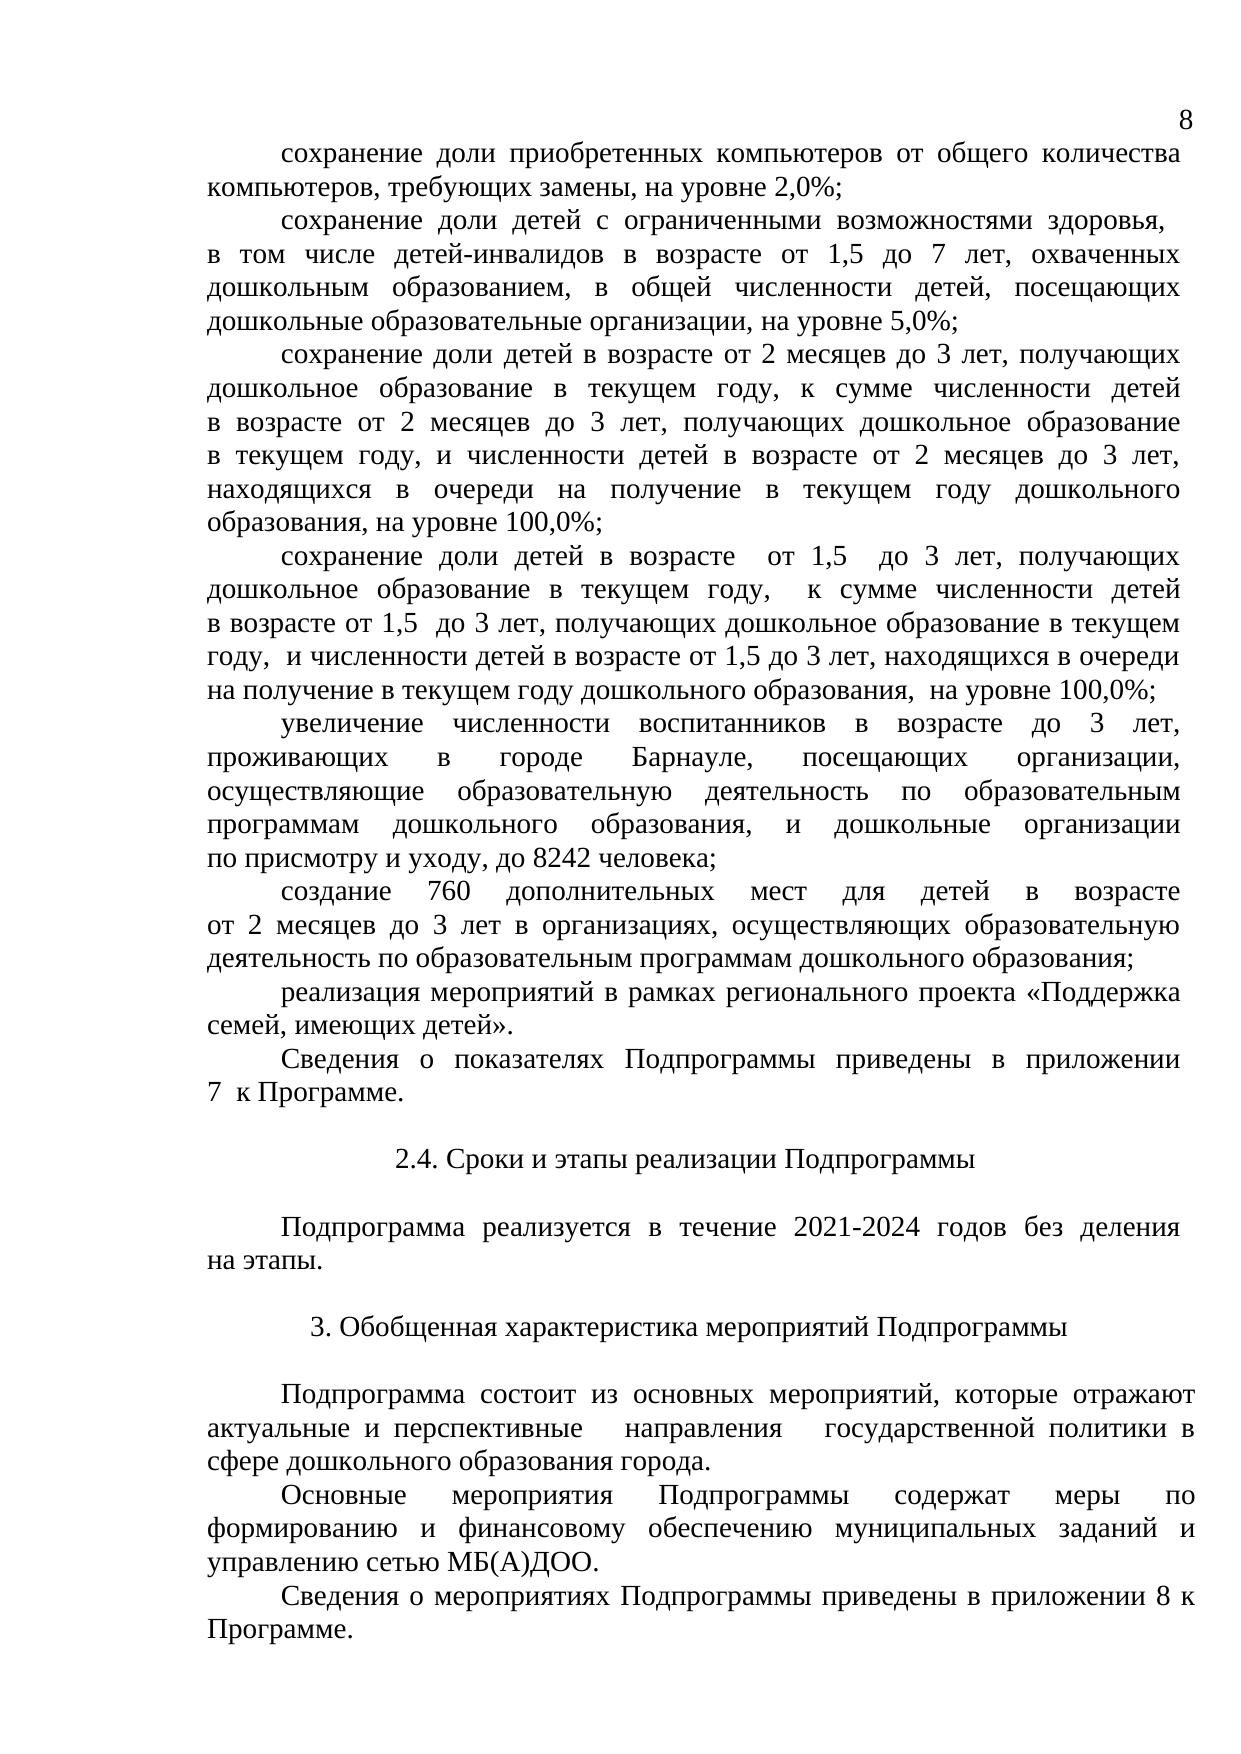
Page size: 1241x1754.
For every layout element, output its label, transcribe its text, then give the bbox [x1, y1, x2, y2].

text сохранение доли детей с ограниченными возможностями здоровья, в том числе детей-инвалидов в возрасте от 1,5 до 7 лет, охваченных дошкольным образованием, в общей численности детей, посещающих дошкольные образовательные организации, на уровне 5,0%; [207, 202, 1181, 337]
text сохранение доли детей в возрасте от 2 месяцев до 3 лет, получающих дошкольное образование в текущем году, к сумме численности детей в возрасте от 2 месяцев до 3 лет, получающих дошкольное образование в текущем году, и численности детей в возрасте от 2 месяцев до 3 лет, находящихся в очереди на получение в текущем году дошкольного образования, на уровне 100,0%; [207, 337, 1181, 538]
text 3. Обобщенная характеристика мероприятий Подпрограммы [207, 1309, 1163, 1343]
text создание 760 дополнительных мест для детей в возрасте от 2 месяцев до 3 лет в организациях, осуществляющих образовательную деятельность по образовательным программам дошкольного образования; [207, 873, 1181, 974]
text реализация мероприятий в рамках регионального проекта «Поддержка семей, имеющих детей». [207, 974, 1181, 1041]
text Сведения о мероприятиях Подпрограммы приведены в приложении 8 к Программе. [207, 1578, 1196, 1645]
text Основные мероприятия Подпрограммы содержат меры по формированию и финансовому обеспечению муниципальных заданий и управлению сетью МБ(А)ДОО. [207, 1477, 1196, 1578]
text 2.4. Сроки и этапы реализации Подпрограммы [207, 1142, 1163, 1175]
text увеличение численности воспитанников в возрасте до 3 лет, проживающих в городе Барнауле, посещающих организации, осуществляющие образовательную деятельность по образовательным программам дошкольного образования, и дошкольные организации по присмотру и уходу, до 8242 человека; [207, 706, 1181, 873]
text сохранение доли детей в возрасте от 1,5 до 3 лет, получающих дошкольное образование в текущем году, к сумме численности детей в возрасте от 1,5 до 3 лет, получающих дошкольное образование в текущем году, и численности детей в возрасте от 1,5 до 3 лет, находящихся в очереди на получение в текущем году дошкольного образования, на уровне 100,0%; [207, 538, 1181, 706]
text Сведения о показателях Подпрограммы приведены в приложении 7 к Программе. [207, 1041, 1181, 1108]
text Подпрограмма состоит из основных мероприятий, которые отражают актуальные и перспективные направления государственной политики в сфере дошкольного образования города. [207, 1376, 1196, 1477]
text Подпрограмма реализуется в течение 2021-2024 годов без деления на этапы. [207, 1209, 1181, 1276]
text сохранение доли приобретенных компьютеров от общего количества компьютеров, требующих замены, на уровне 2,0%; [207, 135, 1181, 202]
